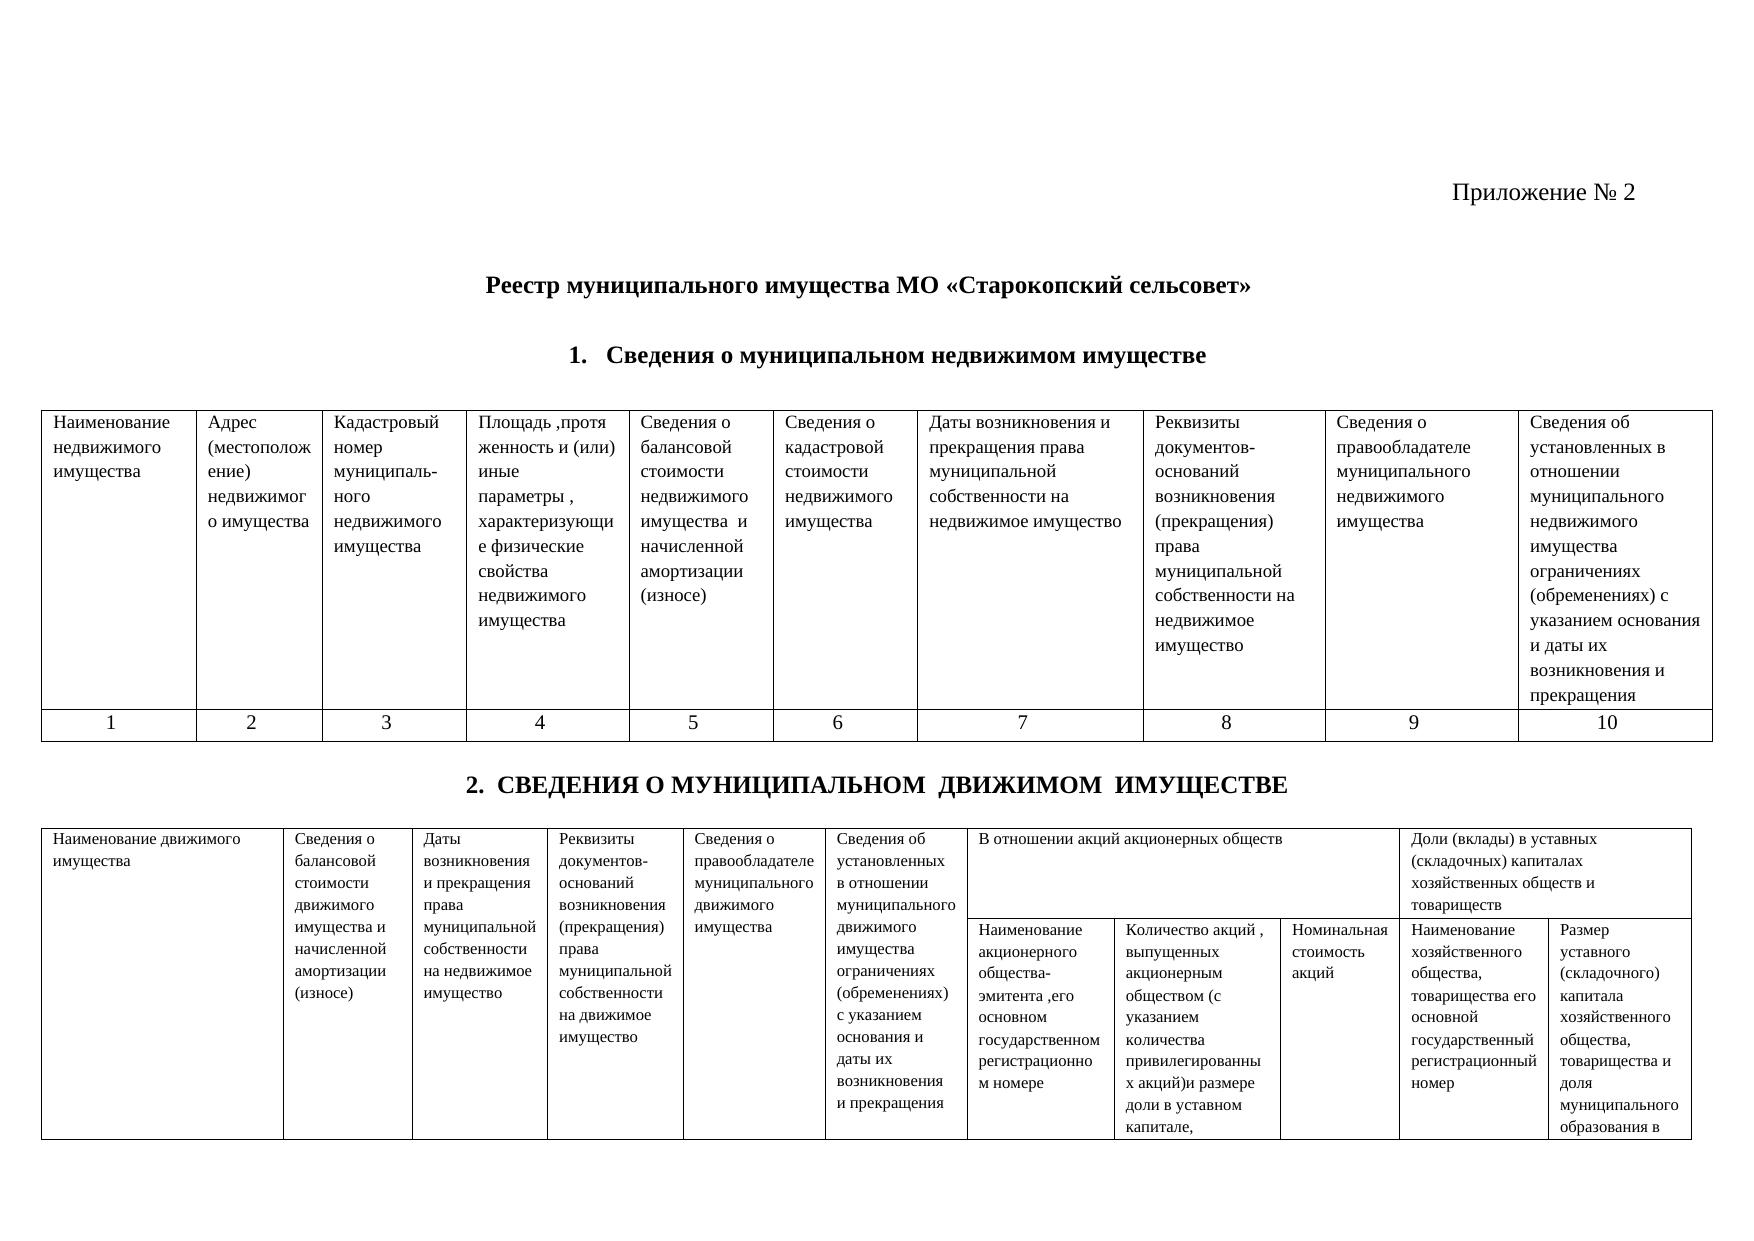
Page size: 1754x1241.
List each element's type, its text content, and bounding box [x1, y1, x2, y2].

table_header Сведения о балансовой стоимости недвижимого имущества и начисленной амортизации (износе) [630, 411, 773, 709]
table_cell 6 [774, 710, 917, 741]
table_header Сведения о правообладателе муниципального недвижимого имущества [1326, 411, 1518, 709]
table_header Реквизиты документов- оснований возникновения (прекращения) права муниципальной собственности на движимое имущество [548, 829, 683, 1139]
table_header Площадь ,протяженность и (или) иные параметры , характеризующие физические свойства недвижимого имущества [467, 411, 629, 709]
table_header Наименование недвижимого имущества [42, 411, 196, 709]
table_header Адрес (местоположение) недвижимого имущества [197, 411, 322, 709]
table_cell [1115, 919, 1280, 1139]
table_header Сведения об установленных в отношении муниципального движимого имущества ограничениях (обременениях) с указанием основания и даты их возникновения и прекращения [826, 829, 967, 1139]
table_cell 9 [1326, 710, 1518, 741]
table_header Даты возникновения и прекращения права муниципальной собственности на недвижимое имущество [918, 411, 1143, 709]
table_cell 3 [323, 710, 466, 741]
table_header Сведения о балансовой стоимости движимого имущества и начисленной амортизации (износе) [284, 829, 412, 1139]
table_header Доли (вклады) в уставных (складочных) капиталах хозяйственных обществ и товариществ [1400, 829, 1691, 918]
table_header Сведения об установленных в отношении муниципального недвижимого имущества ограничениях (обременениях) с указанием основания и даты их возникновения и прекращения [1519, 411, 1712, 709]
text Реестр муниципального имущества МО «Старокопский сельсовет» [118, 270, 1619, 298]
table_cell 4 [467, 710, 629, 741]
text 2. СВЕДЕНИЯ О МУНИЦИПАЛЬНОМ ДВИЖИМОМ ИМУЩЕСТВЕ [118, 770, 1636, 799]
table_header Кадастровый номер муниципаль- ного недвижимого имущества [323, 411, 466, 709]
table_header Даты возникновения и прекращения права муниципальной собственности на недвижимое имущество [413, 829, 547, 1139]
table_cell 7 [918, 710, 1143, 741]
table_header Реквизиты документов- оснований возникновения (прекращения) права муниципальной собственности на недвижимое имущество [1144, 411, 1325, 709]
table_header Наименование движимого имущества [42, 829, 283, 1139]
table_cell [1281, 919, 1399, 1139]
table_cell 1 [42, 710, 196, 741]
table_cell 10 [1519, 710, 1712, 741]
table_header Сведения о правообладателе муниципального движимого имущества [684, 829, 825, 1139]
table_header В отношении акций акционерных обществ [968, 829, 1399, 918]
table_header Сведения о кадастровой стоимости недвижимого имущества [774, 411, 917, 709]
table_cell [968, 919, 1114, 1139]
table_cell 8 [1144, 710, 1325, 741]
table_cell 5 [630, 710, 773, 741]
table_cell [1549, 919, 1691, 1139]
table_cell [1400, 919, 1548, 1139]
list Сведения о муниципальном недвижимом имуществе [156, 340, 1619, 368]
table_cell 2 [197, 710, 322, 741]
text Приложение № 2 [1299, 177, 1636, 206]
